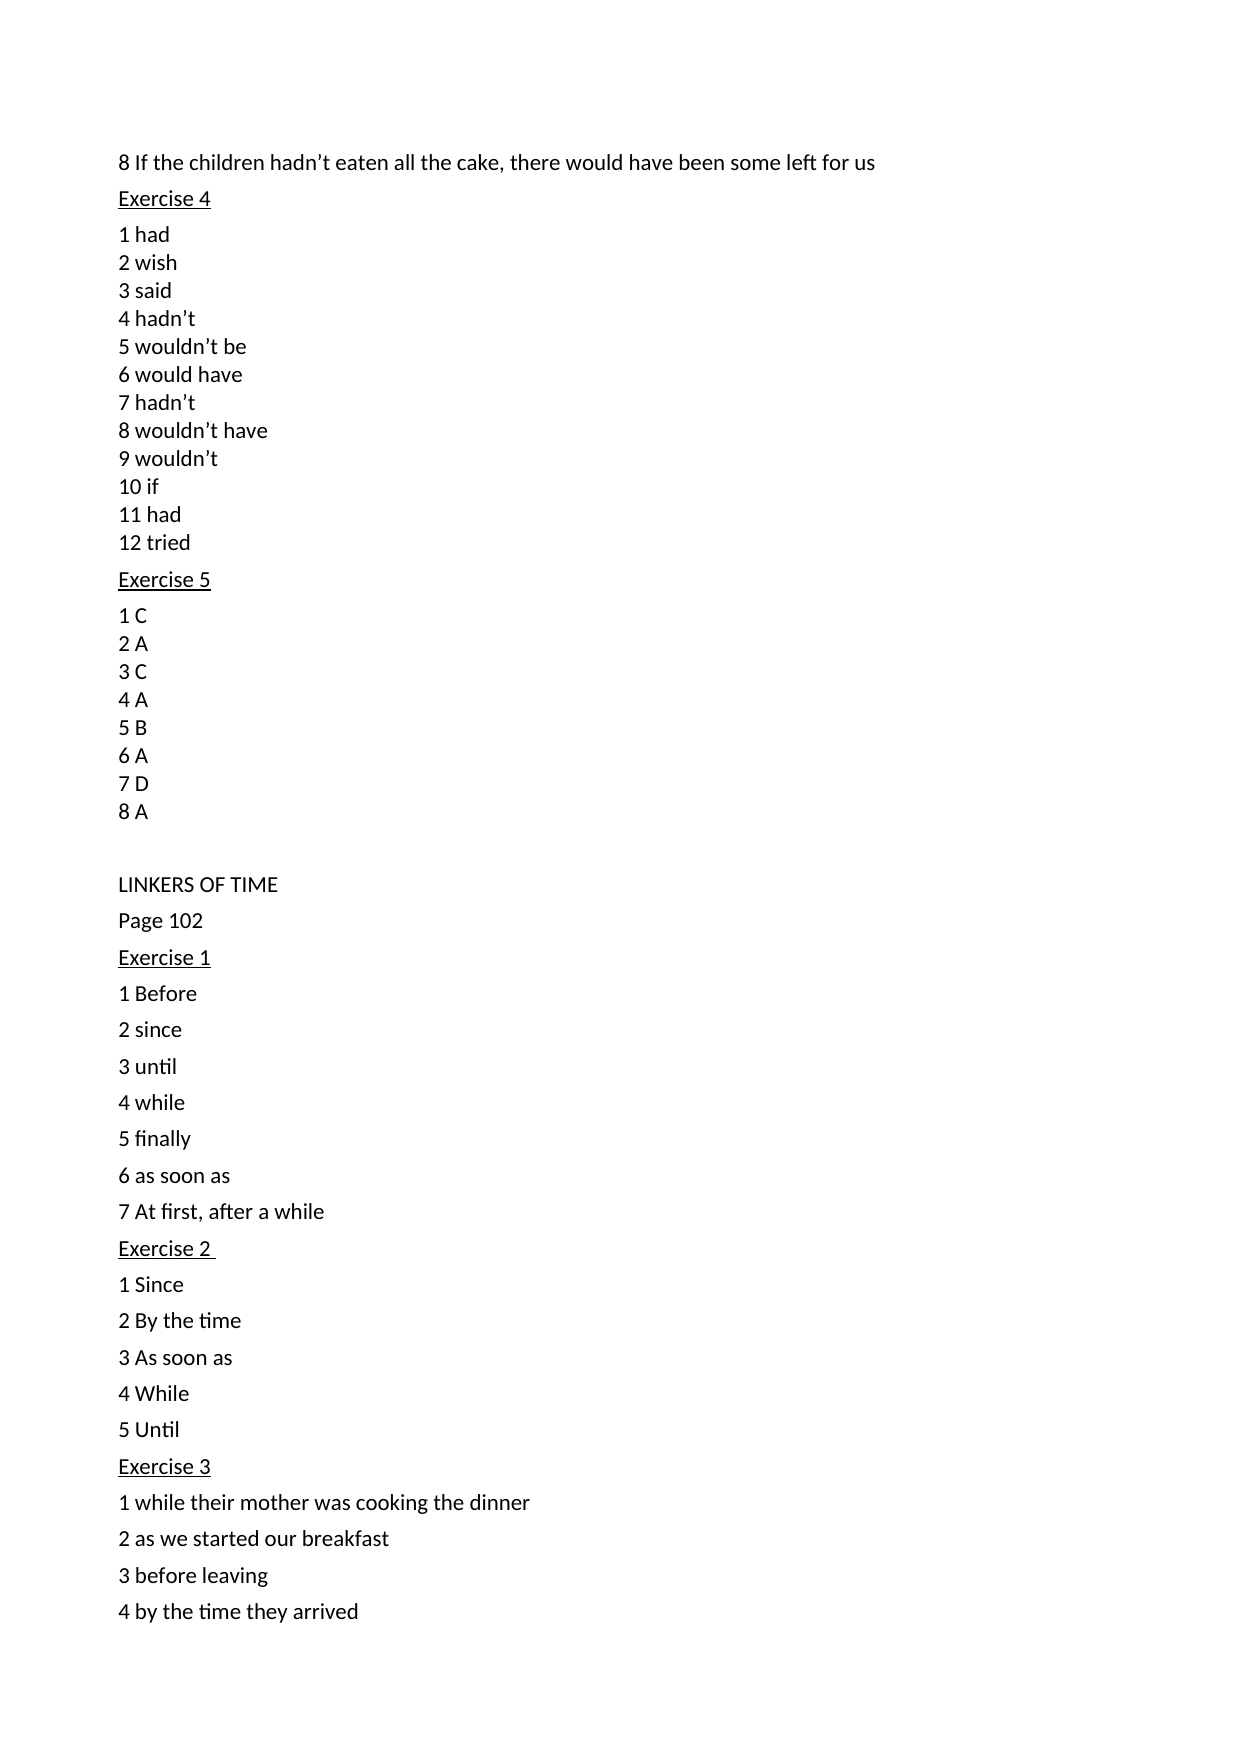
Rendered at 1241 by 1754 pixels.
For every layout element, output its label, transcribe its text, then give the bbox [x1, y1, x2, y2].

text 5 finally [118, 1124, 1122, 1153]
text 4 While [118, 1379, 1122, 1407]
text 7 At first, after a while [118, 1197, 1122, 1225]
text 8 If the children hadn’t eaten all the cake, there would have been some left for us [118, 148, 1122, 176]
text 5 Until [118, 1415, 1122, 1443]
text 3 until [118, 1052, 1122, 1080]
text 1 C 2 A 3 C 4 A 5 B 6 A 7 D 8 A [118, 601, 1122, 825]
text Page 102 [118, 906, 1122, 934]
text 1 had 2 wish 3 said 4 hadn’t 5 wouldn’t be 6 would have 7 hadn’t 8 wouldn’t have 9 wouldn’t 10 if 11 had 12 tried [118, 220, 1122, 557]
text 1 Before [118, 979, 1122, 1007]
text LINKERS OF TIME [118, 870, 1122, 898]
text 3 before leaving [118, 1561, 1122, 1589]
text 2 By the time [118, 1306, 1122, 1334]
text 2 as we started our breakfast [118, 1524, 1122, 1552]
text Exercise 4 [118, 184, 1122, 212]
text Exercise 5 [118, 565, 1122, 593]
text Exercise 2 [118, 1234, 1122, 1262]
text 3 As soon as [118, 1343, 1122, 1371]
text Exercise 3 [118, 1452, 1122, 1480]
text 4 while [118, 1088, 1122, 1116]
text 1 while their mother was cooking the dinner [118, 1488, 1122, 1516]
text 1 Since [118, 1270, 1122, 1298]
text 2 since [118, 1016, 1122, 1043]
text 4 by the time they arrived [118, 1597, 1122, 1625]
text Exercise 1 [118, 943, 1122, 971]
text 6 as soon as [118, 1161, 1122, 1189]
